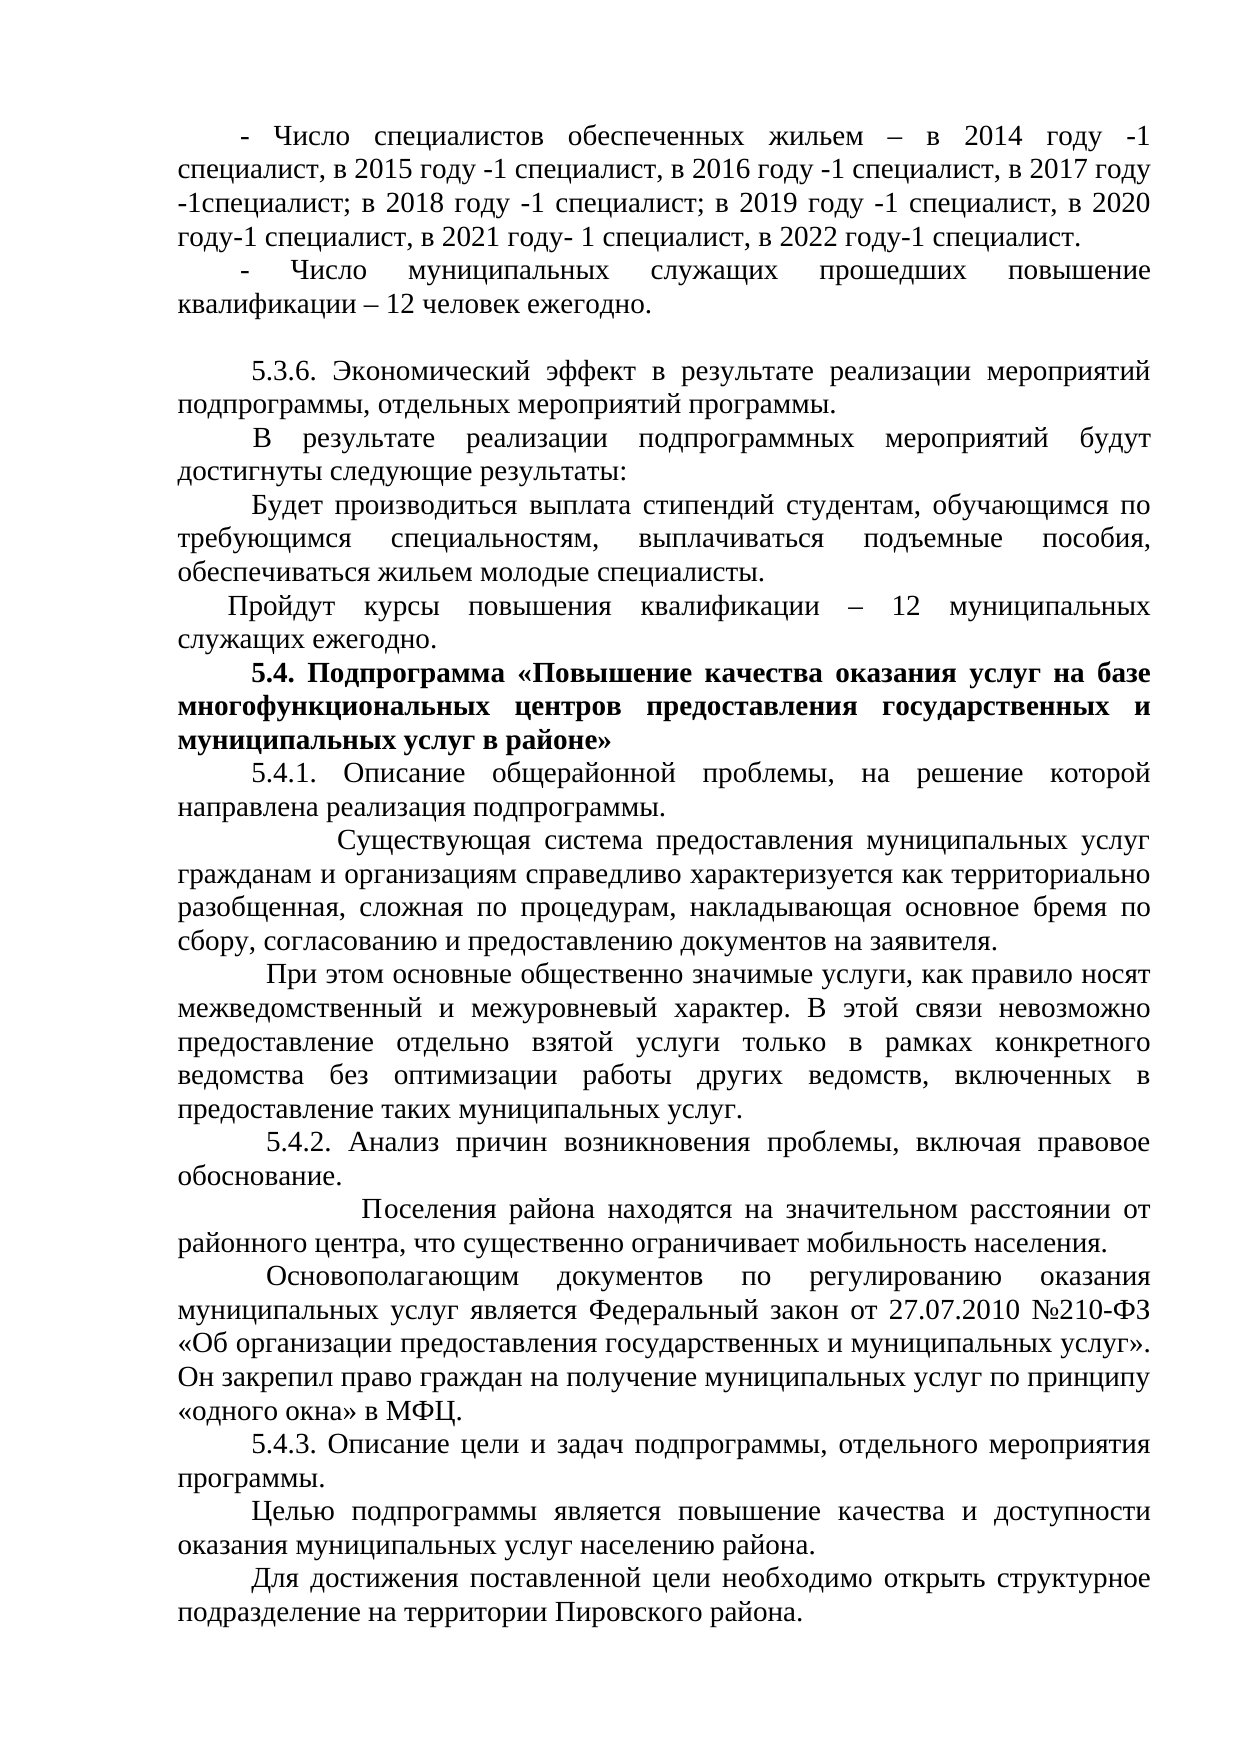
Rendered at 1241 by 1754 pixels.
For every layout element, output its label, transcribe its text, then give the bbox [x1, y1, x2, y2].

text При этом основные общественно значимые услуги, как правило носят межведомственный и межуровневый характер. В этой связи невозможно предоставление отдельно взятой услуги только в рамках конкретного ведомства без оптимизации работы других ведомств, включенных в предоставление таких муниципальных услуг. [177, 957, 1152, 1124]
text Пройдут курсы повышения квалификации – 12 муниципальных служащих ежегодно. [177, 588, 1152, 655]
text - Число муниципальных служащих прошедших повышение квалификации – 12 человек ежегодно. [177, 252, 1152, 319]
text Поселения района находятся на значительном расстоянии от районного центра, что существенно ограничивает мобильность населения. [177, 1191, 1152, 1258]
text 5.4. Подпрограмма «Повышение качества оказания услуг на базе многофункциональных центров предоставления государственных и муниципальных услуг в районе» [177, 655, 1152, 755]
text В результате реализации подпрограммных мероприятий будут достигнуты следующие результаты: [177, 420, 1152, 487]
text Целью подпрограммы является повышение качества и доступности оказания муниципальных услуг населению района. [177, 1493, 1152, 1560]
text Для достижения поставленной цели необходимо открыть структурное подразделение на территории Пировского района. [177, 1560, 1152, 1627]
text Существующая система предоставления муниципальных услуг гражданам и организациям справедливо характеризуется как территориально разобщенная, сложная по процедурам, накладывающая основное бремя по сбору, согласованию и предоставлению документов на заявителя. [177, 822, 1152, 957]
text 5.4.3. Описание цели и задач подпрограммы, отдельного мероприятия программы. [177, 1426, 1152, 1493]
text 5.4.1. Описание общерайонной проблемы, на решение которой направлена реализация подпрограммы. [177, 755, 1152, 822]
text 5.4.2. Анализ причин возникновения проблемы, включая правовое обоснование. [177, 1124, 1152, 1191]
text - Число специалистов обеспеченных жильем – в 2014 году -1 специалист, в 2015 году -1 специалист, в 2016 году -1 специалист, в 2017 году -1специалист; в 2018 году -1 специалист; в 2019 году -1 специалист, в 2020 году-1 специалист, в 2021 году- 1 специалист, в 2022 году-1 специалист. [177, 118, 1152, 252]
text Основополагающим документов по регулированию оказания муниципальных услуг является Федеральный закон от 27.07.2010 №210-ФЗ «Об организации предоставления государственных и муниципальных услуг». Он закрепил право граждан на получение муниципальных услуг по принципу «одного окна» в МФЦ. [177, 1258, 1152, 1426]
text 5.3.6. Экономический эффект в результате реализации мероприятий подпрограммы, отдельных мероприятий программы. [177, 353, 1152, 420]
text Будет производиться выплата стипендий студентам, обучающимся по требующимся специальностям, выплачиваться подъемные пособия, обеспечиваться жильем молодые специалисты. [177, 487, 1152, 588]
